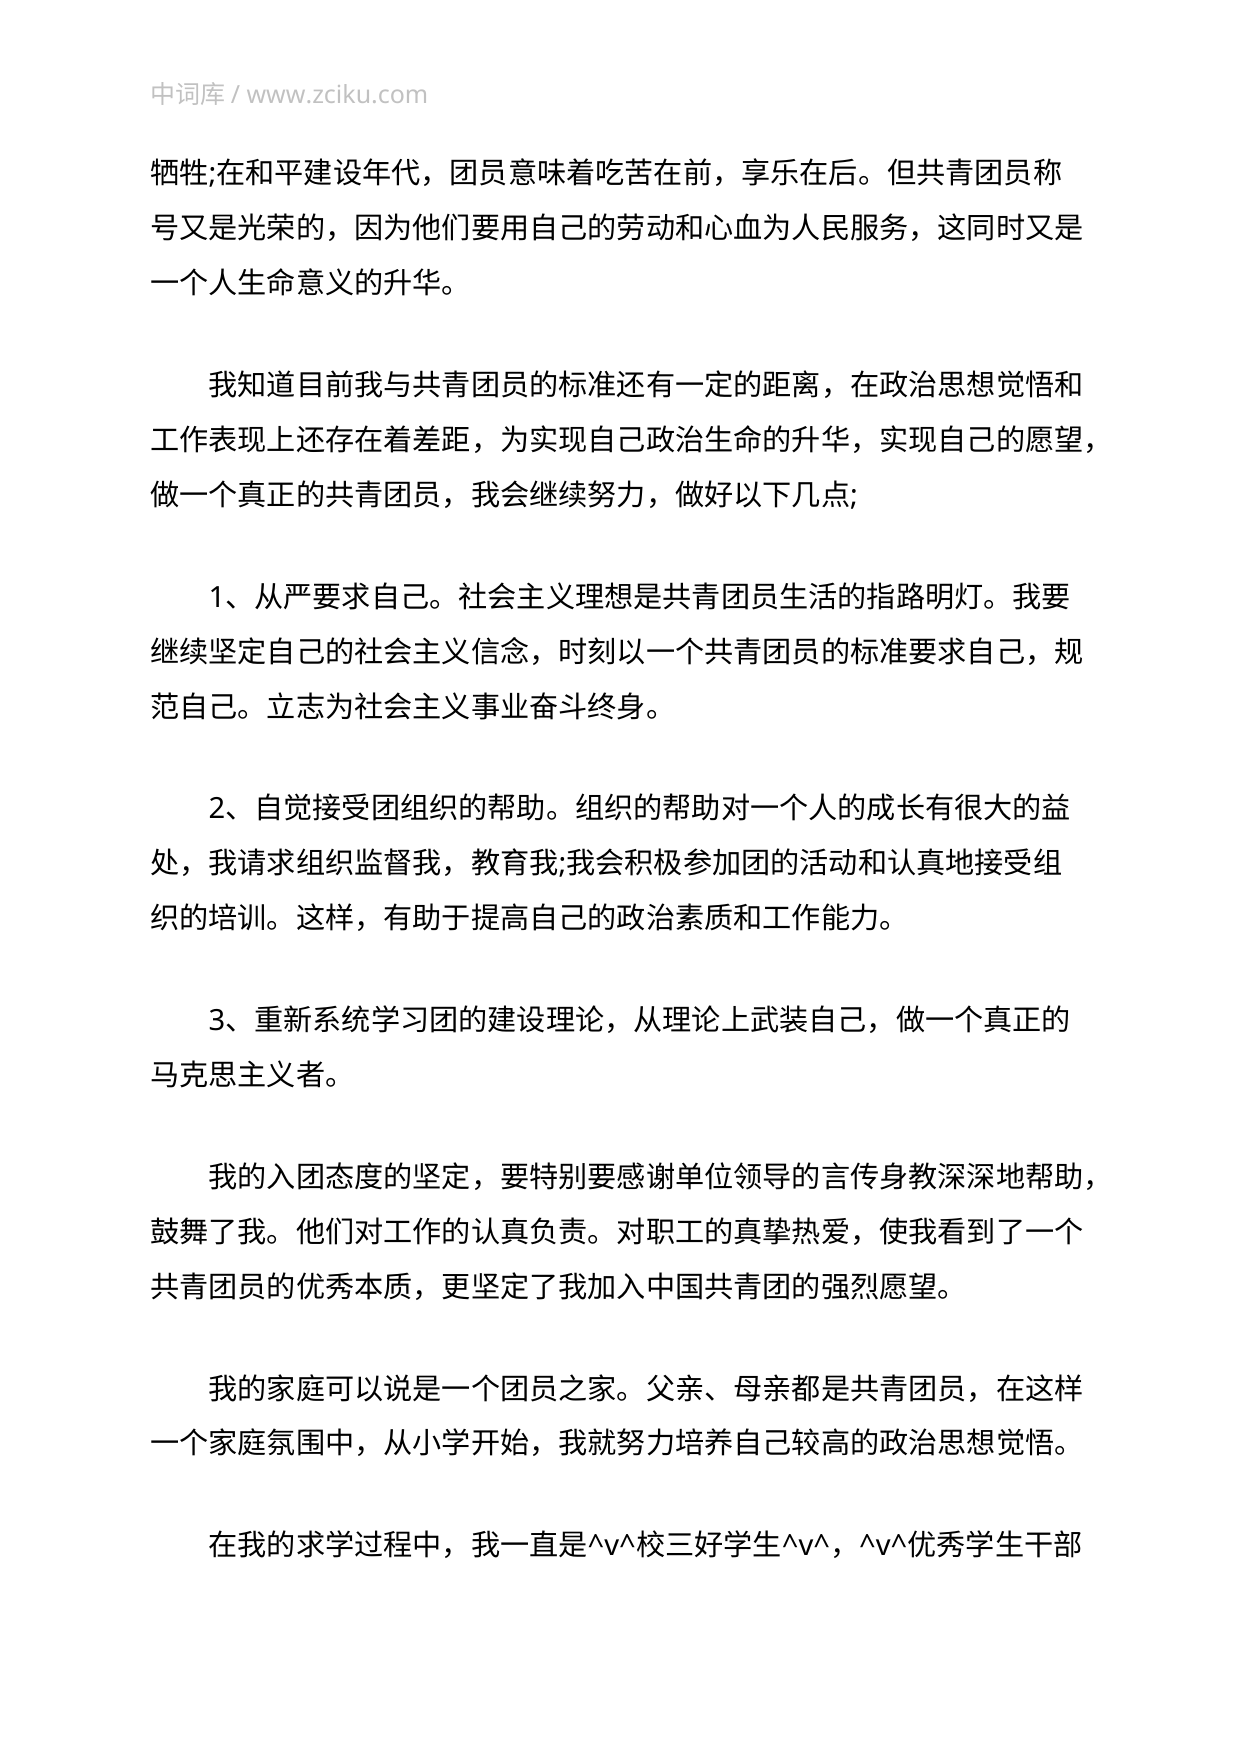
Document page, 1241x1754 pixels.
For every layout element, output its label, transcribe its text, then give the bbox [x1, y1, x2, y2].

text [150, 1522, 1090, 1564]
text 我的入团态度的坚定，要特别要感谢单位领导的言传身教深深地帮助，鼓舞了我。他们对工作的认真负责。对职工的真挚热爱，使我看到了一个共青团员的优秀本质，更坚定了我加入中国共青团的强烈愿望。 [150, 1154, 1090, 1306]
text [150, 150, 1090, 302]
text 3、重新系统学习团的建设理论，从理论上武装自己，做一个真正的马克思主义者。 [150, 997, 1090, 1094]
text 我知道目前我与共青团员的标准还有一定的距离，在政治思想觉悟和工作表现上还存在着差距，为实现自己政治生命的升华，实现自己的愿望，做一个真正的共青团员，我会继续努力，做好以下几点; [150, 362, 1090, 514]
text 1、从严要求自己。社会主义理想是共青团员生活的指路明灯。我要继续坚定自己的社会主义信念，时刻以一个共青团员的标准要求自己，规范自己。立志为社会主义事业奋斗终身。 [150, 573, 1090, 726]
text 2、自觉接受团组织的帮助。组织的帮助对一个人的成长有很大的益处，我请求组织监督我，教育我;我会积极参加团的活动和认真地接受组织的培训。这样，有助于提高自己的政治素质和工作能力。 [150, 785, 1090, 937]
text 我的家庭可以说是一个团员之家。父亲、母亲都是共青团员，在这样一个家庭氛围中，从小学开始，我就努力培养自己较高的政治思想觉悟。 [150, 1365, 1090, 1462]
